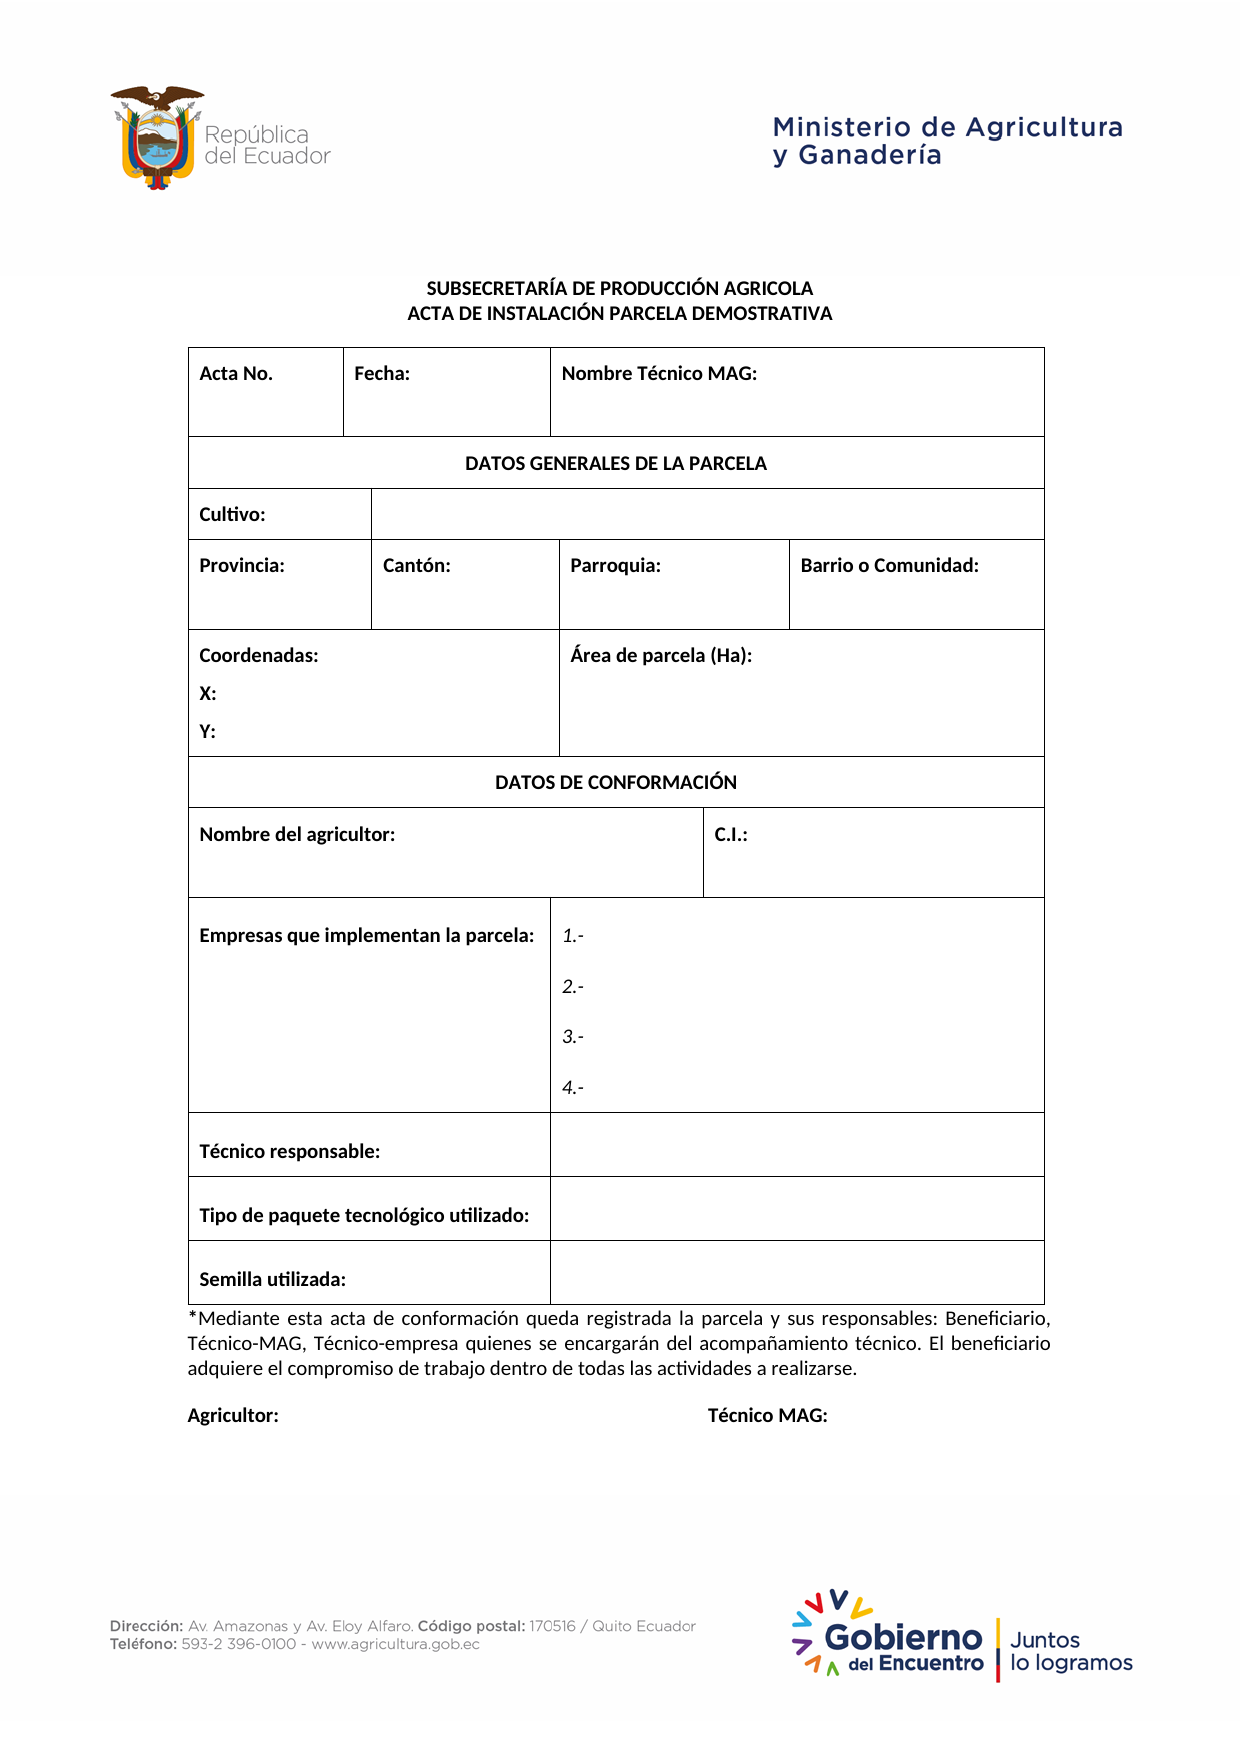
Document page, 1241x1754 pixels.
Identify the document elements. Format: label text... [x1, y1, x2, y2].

text *Mediante esta acta de conformación queda registrada la parcela y sus responsables: Beneficiario, Técnico-MAG, Técnico-empresa quienes se encargarán del acompañamiento técnico. El beneficiario adquiere el compromiso de trabajo dentro de todas las actividades a realizarse. [187, 1305, 1053, 1381]
table_cell [551, 1241, 1044, 1304]
table_cell Cultivo: [189, 489, 371, 539]
text ACTA DE INSTALACIÓN PARCELA DEMOSTRATIVA [187, 301, 1053, 326]
table_cell [372, 489, 1044, 539]
table_cell DATOS GENERALES DE LA PARCELA [189, 437, 1044, 488]
table_cell Parroquia: [560, 540, 789, 628]
text Agricultor: Técnico MAG: [187, 1402, 1053, 1427]
table_cell Tipo de paquete tecnológico utilizado: [189, 1177, 550, 1240]
table_header Acta No. [189, 348, 343, 436]
table_cell DATOS DE CONFORMACIÓN [189, 757, 1044, 807]
table_cell 1.- 2.- 3.- 4.- [551, 898, 1044, 1112]
table_cell Nombre del agricultor: [189, 808, 703, 897]
table_header Fecha: [344, 348, 550, 436]
table_cell Barrio o Comunidad: [790, 540, 1044, 628]
table_cell Provincia: [189, 540, 371, 628]
table_cell Semilla utilizada: [189, 1241, 550, 1304]
table_cell Cantón: [372, 540, 559, 628]
table_cell C.I.: [704, 808, 1044, 897]
picture [0, 1495, 1241, 1721]
table_cell [551, 1113, 1044, 1176]
table_cell Técnico responsable: [189, 1113, 550, 1176]
text SUBSECRETARÍA DE PRODUCCIÓN AGRICOLA [187, 207, 1053, 301]
picture [0, 2, 1241, 276]
table_cell [551, 1177, 1044, 1240]
table_cell Área de parcela (Ha): [560, 630, 1044, 756]
table_cell Coordenadas: X: Y: [189, 630, 559, 756]
table_cell Empresas que implementan la parcela: [189, 898, 550, 1112]
table_header Nombre Técnico MAG: [551, 348, 1044, 436]
